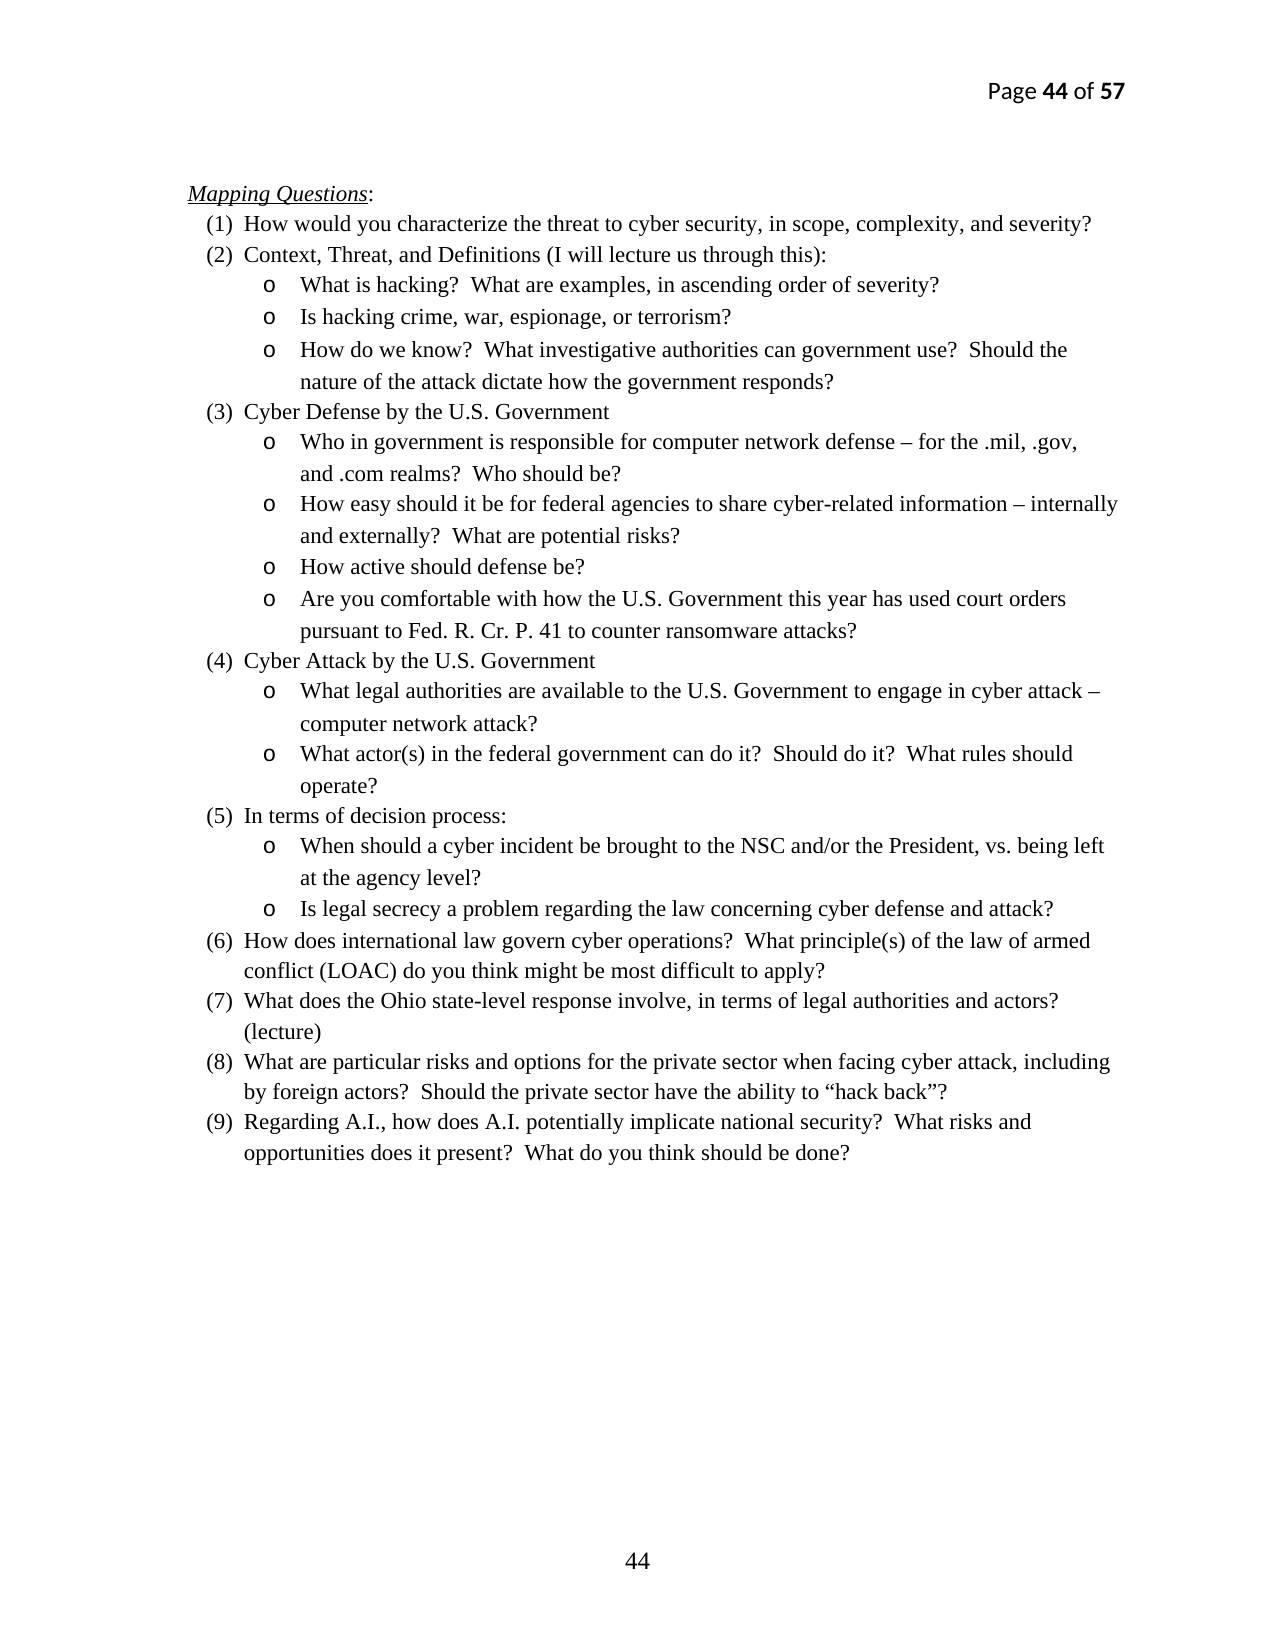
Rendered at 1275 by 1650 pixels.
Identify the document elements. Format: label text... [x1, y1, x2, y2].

list How do we know? What investigative authorities can government use? Should the nature of the attack dictate how the government responds? [262, 336, 1125, 394]
list Cyber Attack by the U.S. Government [206, 647, 1125, 674]
list What actor(s) in the federal government can do it? Should do it? What rules should operate? [262, 740, 1125, 798]
list How easy should it be for federal agencies to share cyber-related information – internally and externally? What are potential risks? [262, 490, 1125, 549]
list What legal authorities are available to the U.S. Government to engage in cyber attack – computer network attack? [262, 678, 1125, 736]
list What are particular risks and options for the private sector when facing cyber attack, including by foreign actors? Should the private sector have the ability to “hack back”? [206, 1048, 1125, 1104]
list How active should defense be? [262, 553, 1125, 581]
text Mapping Questions: [187, 180, 1125, 207]
list Context, Threat, and Definitions (I will lecture us through this): [206, 241, 1125, 267]
list What is hacking? What are examples, in ascending order of severity? [262, 271, 1125, 299]
list In terms of decision process: [206, 802, 1125, 828]
list Regarding A.I., how does A.I. potentially implicate national security? What risks and opportunities does it present? What do you think should be done? [206, 1108, 1125, 1165]
list Is hacking crime, war, espionage, or terrorism? [262, 303, 1125, 331]
list What does the Ohio state-level response involve, in terms of legal authorities and actors? (lecture) [206, 987, 1125, 1044]
list Who in government is responsible for computer network defense – for the .mil, .gov, and .com realms? Who should be? [262, 428, 1125, 487]
list How does international law govern cyber operations? What principle(s) of the law of armed conflict (LOAC) do you think might be most difficult to apply? [206, 927, 1125, 984]
list When should a cyber incident be brought to the NSC and/or the President, vs. being left at the agency level? [262, 832, 1125, 891]
list Cyber Defense by the U.S. Government [206, 398, 1125, 424]
list Are you comfortable with how the U.S. Government this year has used court orders pursuant to Fed. R. Cr. P. 41 to counter ransomware attacks? [262, 585, 1125, 643]
list Is legal secrecy a problem regarding the law concerning cyber defense and attack? [262, 895, 1125, 923]
list How would you characterize the threat to cyber security, in scope, complexity, and severity? [206, 210, 1125, 237]
